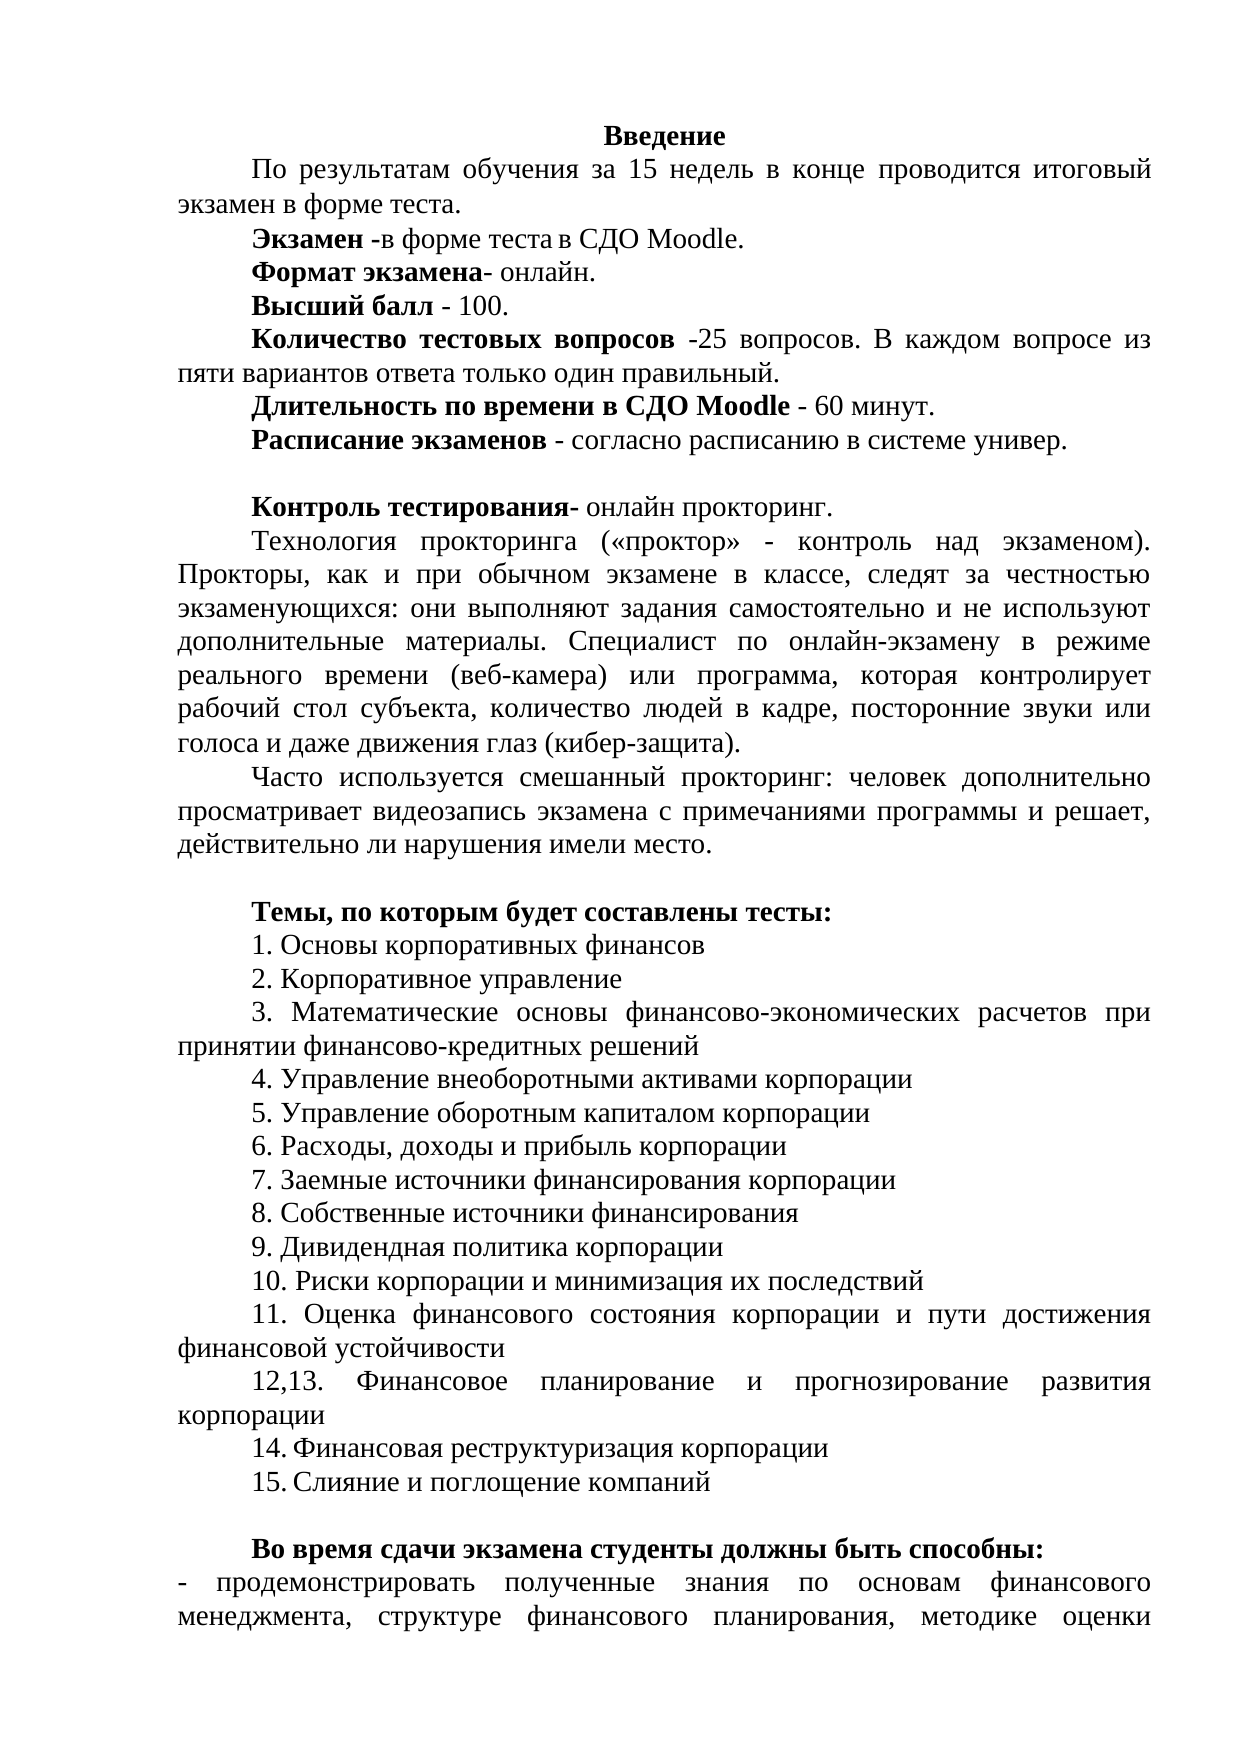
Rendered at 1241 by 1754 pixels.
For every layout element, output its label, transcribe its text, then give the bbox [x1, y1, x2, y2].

text Расписание экзаменов - согласно расписанию в системе универ. [177, 422, 1152, 456]
text 4. Управление внеоборотными активами корпорации [177, 1061, 1152, 1095]
text Экзамен -в форме теста в СДО Moodle. [177, 221, 1152, 254]
text Введение [177, 118, 1152, 152]
text 10. Риски корпорации и минимизация их последствий [177, 1263, 1152, 1296]
text 9. Дивидендная политика корпорации [177, 1229, 1152, 1263]
text 12,13. Финансовое планирование и прогнозирование развития корпорации [177, 1363, 1152, 1430]
text Часто используется смешанный прокторинг: человек дополнительно просматривает видеозапись экзамена с примечаниями программы и решает, действительно ли нарушения имели место. [177, 759, 1152, 860]
text По результатам обучения за 15 недель в конце проводится итоговый экзамен в форме теста. [177, 152, 1152, 221]
text 15. Слияние и поглощение компаний [251, 1464, 1152, 1497]
text Технология прокторинга («проктор» - контроль над экзаменом). Прокторы, как и при обычном экзамене в классе, следят за честностью экзаменующихся: они выполняют задания самостоятельно и не используют дополнительные материалы. Специалист по онлайн-экзамену в режиме реального времени (веб-камера) или программа, которая контролирует рабочий стол субъекта, количество людей в кадре, посторонние звуки или голоса и даже движения глаз (кибер-защита). [177, 523, 1152, 759]
text 6. Расходы, доходы и прибыль корпорации [251, 1128, 1152, 1162]
text 5. Управление оборотным капиталом корпорации [251, 1095, 1152, 1128]
text 1. Основы корпоративных финансов [177, 927, 1152, 961]
text Во время сдачи экзамена студенты должны быть способны: [177, 1531, 1152, 1564]
text 3. Математические основы финансово-экономических расчетов при принятии финансово-кредитных решений [177, 994, 1152, 1061]
text Количество тестовых вопросов -25 вопросов. В каждом вопросе из пяти вариантов ответа только один правильный. [177, 321, 1152, 388]
text 11. Оценка финансового состояния корпорации и пути достижения финансовой устойчивости [177, 1296, 1152, 1363]
text Длительность по времени в СДО Moodle - 60 минут. [177, 388, 1152, 422]
text Контроль тестирования- онлайн прокторинг. [177, 489, 1152, 523]
text 7. Заемные источники финансирования корпорации [251, 1162, 1152, 1196]
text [177, 1564, 1152, 1632]
text 8. Собственные источники финансирования [251, 1196, 1152, 1229]
text Темы, по которым будет составлены тесты: [177, 894, 1152, 927]
text 2. Корпоративное управление [177, 961, 1152, 994]
text Высший балл - 100. [177, 288, 1152, 321]
text Формат экзамена- онлайн. [177, 254, 1152, 288]
text 14. Финансовая реструктуризация корпорации [251, 1430, 1152, 1464]
